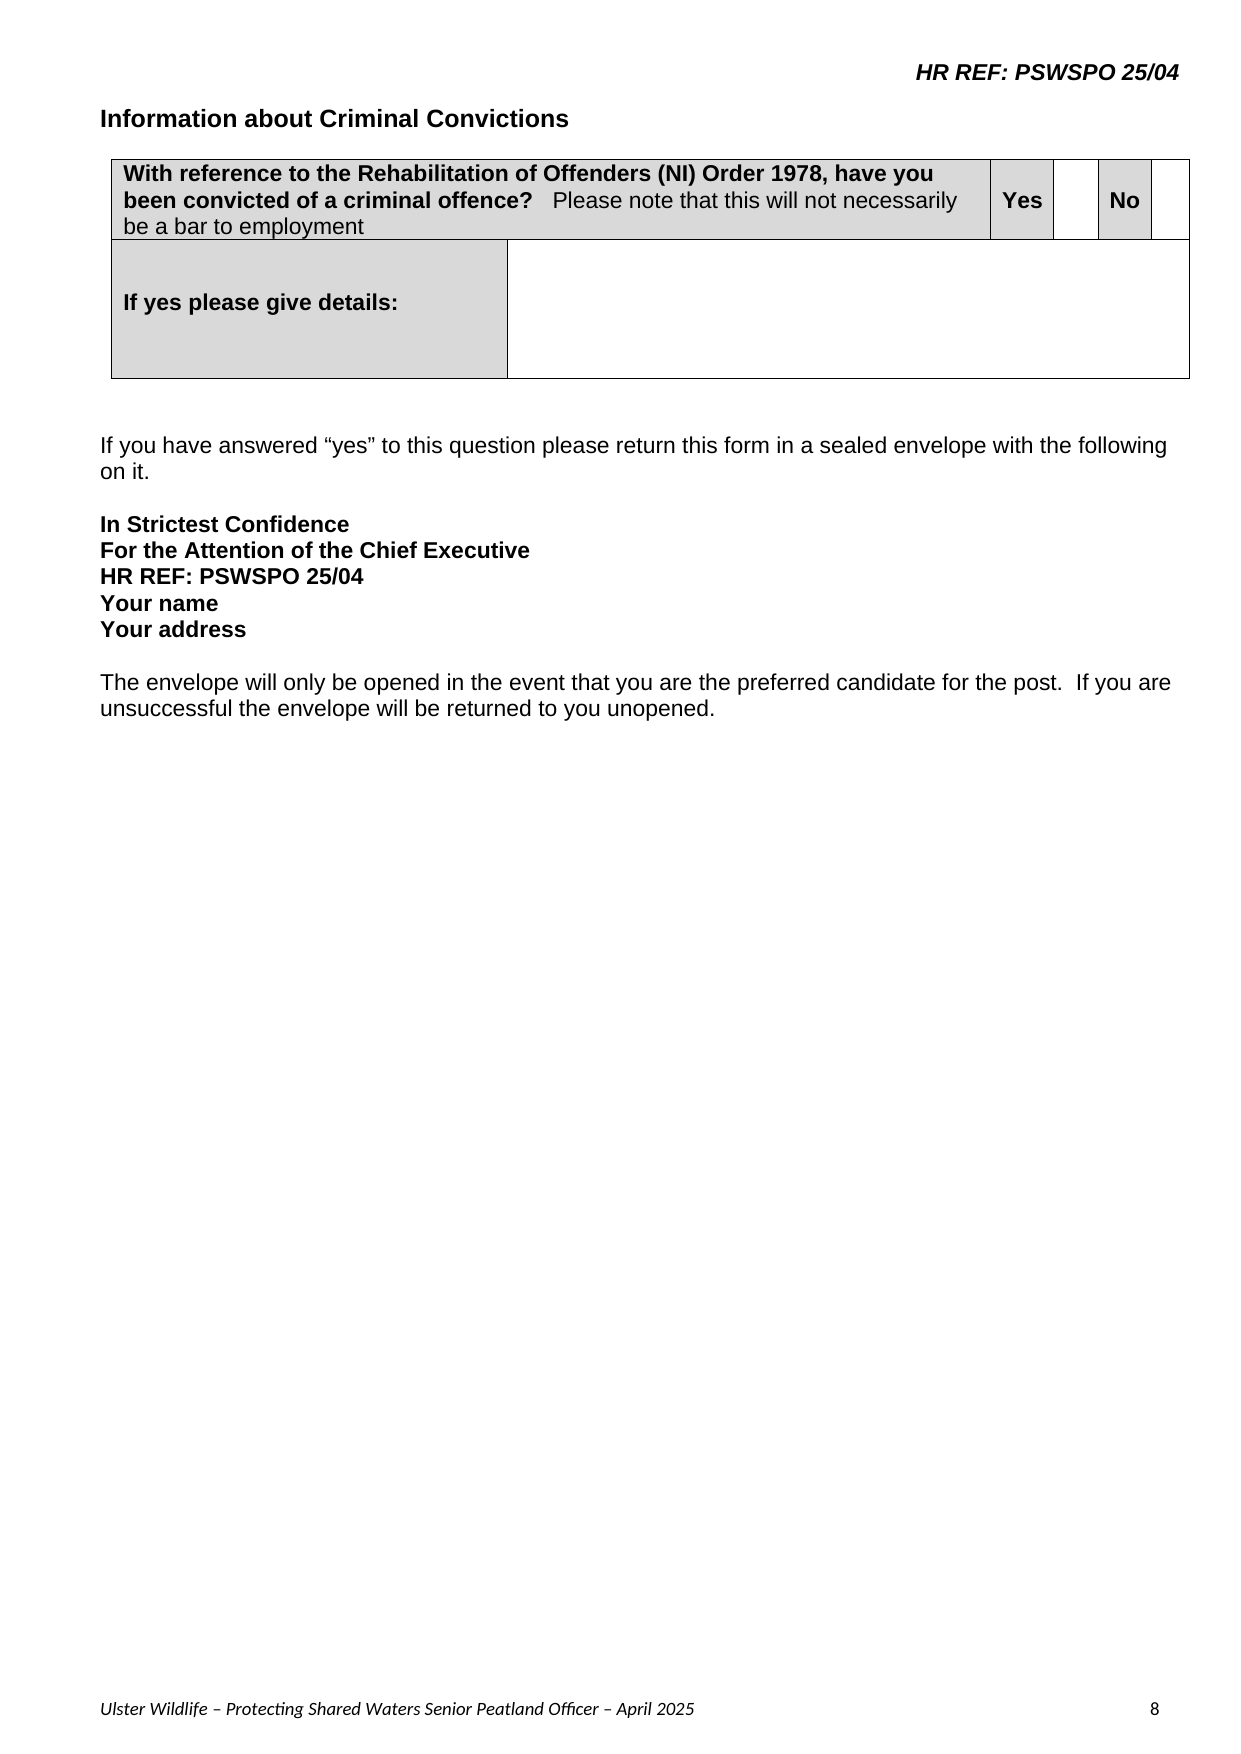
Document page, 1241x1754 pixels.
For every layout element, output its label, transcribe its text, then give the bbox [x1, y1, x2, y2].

text Your name [100, 590, 1181, 616]
text HR REF: PSWSPO 25/04 [100, 563, 1181, 590]
text The envelope will only be opened in the event that you are the preferred candidate for the post. If you are unsuccessful the envelope will be returned to you unopened. [100, 669, 1181, 721]
table_header [1054, 160, 1098, 239]
text Information about Criminal Convictions [100, 104, 1181, 133]
text In Strictest Confidence [100, 511, 1181, 537]
table_header [1152, 160, 1189, 239]
text For the Attention of the Chief Executive [100, 537, 1181, 563]
table_header With reference to the Rehabilitation of Offenders (NI) Order 1978, have you been convicted of a criminal offence? Please note that this will not necessarily be a bar to employment [112, 160, 990, 239]
text If you have answered “yes” to this question please return this form in a sealed envelope with the following on it. [100, 432, 1181, 484]
table_header Yes [991, 160, 1053, 239]
text Your address [100, 616, 1181, 642]
table_cell If yes please give details: [112, 240, 507, 378]
table_header No [1099, 160, 1151, 239]
table_cell [508, 240, 1189, 378]
